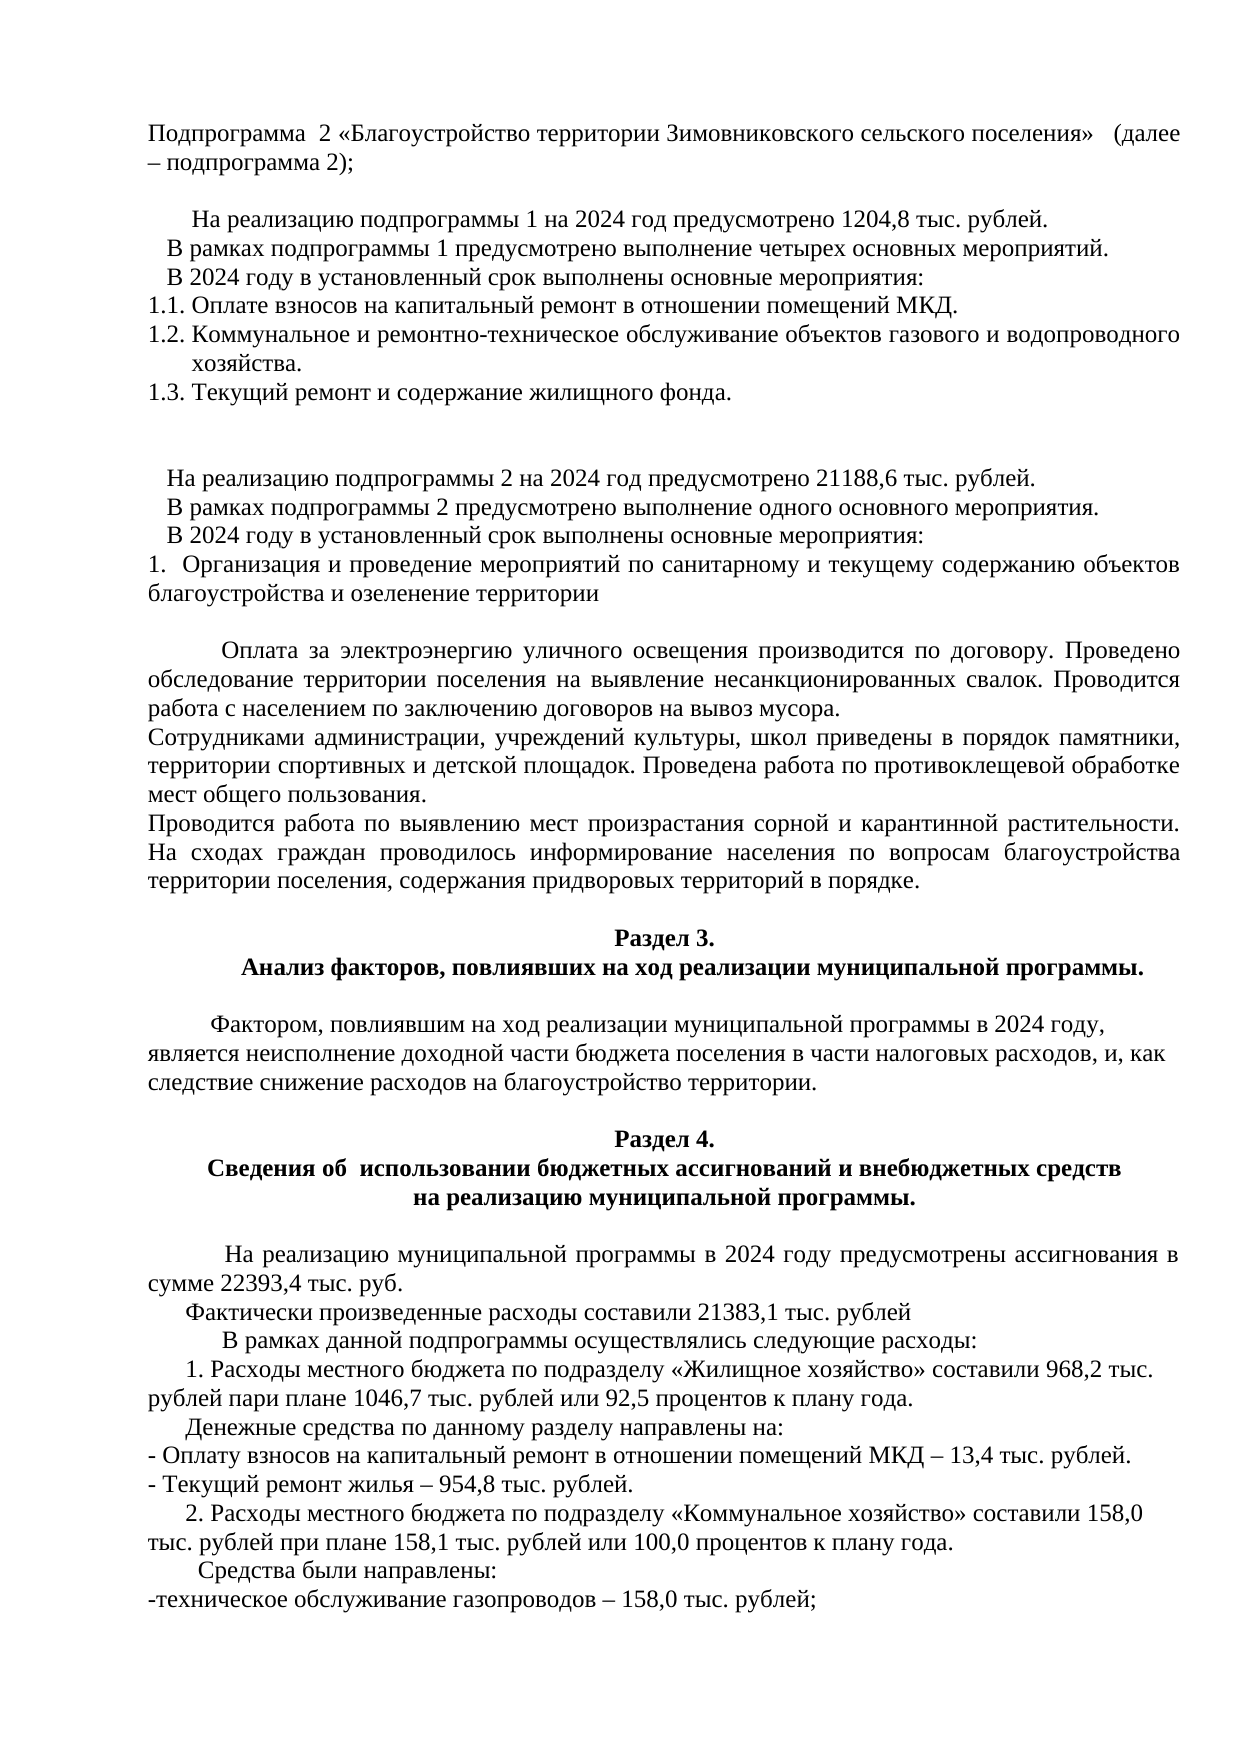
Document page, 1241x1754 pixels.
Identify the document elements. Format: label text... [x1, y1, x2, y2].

text 1. Расходы местного бюджета по подразделу «Жилищное хозяйство» составили 968,2 тыс. рублей пари плане 1046,7 тыс. рублей или 92,5 процентов к плану года. [148, 1354, 1181, 1412]
list Оплате взносов на капитальный ремонт в отношении помещений МКД. [148, 291, 1181, 319]
text 1. Организация и проведение мероприятий по санитарному и текущему содержанию объектов благоустройства и озеленение территории [148, 549, 1181, 607]
text -техническое обслуживание газопроводов – 158,0 тыс. рублей; [148, 1584, 1181, 1613]
text В рамках данной подпрограммы осуществлялись следующие расходы: [148, 1326, 1181, 1354]
text на реализацию муниципальной программы. [148, 1182, 1181, 1211]
text Раздел 4. [148, 1124, 1181, 1153]
text В рамках подпрограммы 1 предусмотрено выполнение четырех основных мероприятий. [148, 233, 1181, 262]
text На реализацию подпрограммы 2 на 2024 год предусмотрено 21188,6 тыс. рублей. [148, 463, 1181, 492]
text Фактически произведенные расходы составили 21383,1 тыс. рублей [148, 1297, 1181, 1326]
text Оплата за электроэнергию уличного освещения производится по договору. Проведено обследование территории поселения на выявление несанкционированных свалок. Проводится работа с населением по заключению договоров на вывоз мусора. [148, 636, 1181, 722]
text Средства были направлены: [148, 1556, 1181, 1584]
text В 2024 году в установленный срок выполнены основные мероприятия: [148, 262, 1181, 291]
text - Оплату взносов на капитальный ремонт в отношении помещений МКД – 13,4 тыс. рублей. [148, 1441, 1181, 1469]
text Подпрограмма 2 «Благоустройство территории Зимовниковского сельского поселения» (далее – подпрограмма 2); [148, 118, 1181, 176]
text Проводится работа по выявлению мест произрастания сорной и карантинной растительности. На сходах граждан проводилось информирование населения по вопросам благоустройства территории поселения, содержания придворовых территорий в порядке. [148, 808, 1181, 894]
text Сведения об использовании бюджетных ассигнований и внебюджетных средств [148, 1153, 1181, 1182]
text Раздел 3. [148, 923, 1181, 952]
text Сотрудниками администрации, учреждений культуры, школ приведены в порядок памятники, территории спортивных и детской площадок. Проведена работа по противоклещевой обработке мест общего пользования. [148, 722, 1181, 808]
text В рамках подпрограммы 2 предусмотрено выполнение одного основного мероприятия. [148, 492, 1181, 521]
text 1.3. Текущий ремонт и содержание жилищного фонда. [148, 377, 1181, 406]
text - Текущий ремонт жилья – 954,8 тыс. рублей. [148, 1469, 1181, 1498]
text Денежные средства по данному разделу направлены на: [148, 1412, 1181, 1441]
text На реализацию подпрограммы 1 на 2024 год предусмотрено 1204,8 тыс. рублей. [148, 204, 1181, 233]
text В 2024 году в установленный срок выполнены основные мероприятия: [148, 521, 1181, 549]
list Коммунальное и ремонтно-техническое обслуживание объектов газового и водопроводного хозяйства. [148, 319, 1181, 377]
text На реализацию муниципальной программы в 2024 году предусмотрены ассигнования в сумме 22393,4 тыс. руб. [148, 1239, 1181, 1297]
text Анализ факторов, повлиявших на ход реализации муниципальной программы. [148, 952, 1181, 981]
text 2. Расходы местного бюджета по подразделу «Коммунальное хозяйство» составили 158,0 тыс. рублей при плане 158,1 тыс. рублей или 100,0 процентов к плану года. [148, 1498, 1181, 1556]
text Фактором, повлиявшим на ход реализации муниципальной программы в 2024 году, является неисполнение доходной части бюджета поселения в части налоговых расходов, и, как следствие снижение расходов на благоустройство территории. [148, 1009, 1181, 1096]
